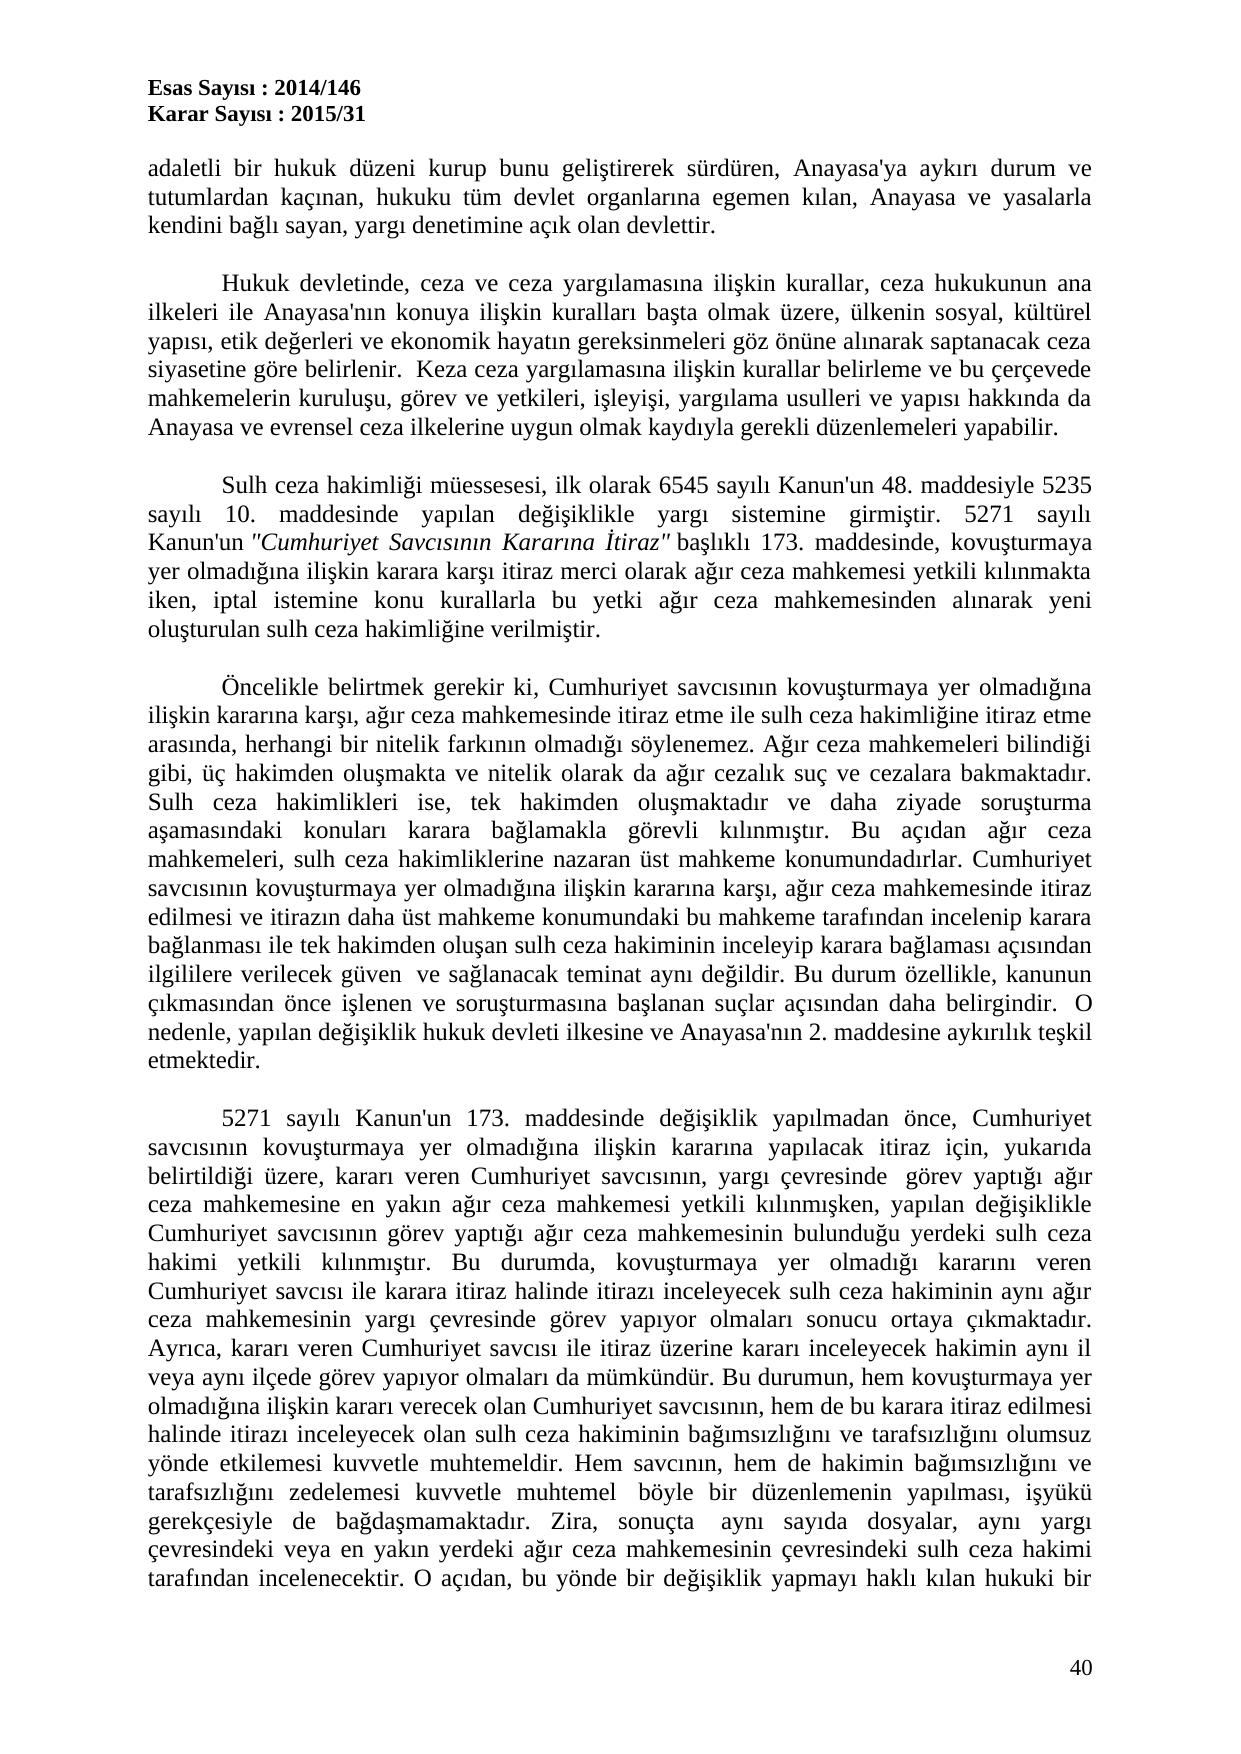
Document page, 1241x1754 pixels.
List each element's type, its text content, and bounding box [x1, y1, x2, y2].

text Hukuk devletinde, ceza ve ceza yargılamasına ilişkin kurallar, ceza hukukunun ana ilkeleri ile Anayasa'nın konuya ilişkin kuralları başta olmak üzere, ülkenin sosyal, kültürel yapısı, etik değerleri ve ekonomik hayatın gereksinmeleri göz önüne alınarak saptanacak ceza siyasetine göre belirlenir. Keza ceza yargılamasına ilişkin kurallar belirleme ve bu çerçevede mahkemelerin kuruluşu, görev ve yetkileri, işleyişi, yargılama usulleri ve yapısı hakkında da Anayasa ve evrensel ceza ilkelerine uygun olmak kaydıyla gerekli düzenlemeleri yapabilir. [148, 268, 1093, 441]
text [148, 1103, 1093, 1592]
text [148, 153, 1093, 239]
text Sulh ceza hakimliği müessesesi, ilk olarak 6545 sayılı Kanun'un 48. maddesiyle 5235 sayılı 10. maddesinde yapılan değişiklikle yargı sistemine girmiştir. 5271 sayılı Kanun'un "Cumhuriyet Savcısının Kararına İtiraz" başlıklı 173. maddesinde, kovuşturmaya yer olmadığına ilişkin karara karşı itiraz merci olarak ağır ceza mahkemesi yetkili kılınmakta iken, iptal istemine konu kurallarla bu yetki ağır ceza mahkemesinden alınarak yeni oluşturulan sulh ceza hakimliğine verilmiştir. [148, 470, 1093, 642]
text Öncelikle belirtmek gerekir ki, Cumhuriyet savcısının kovuşturmaya yer olmadığına ilişkin kararına karşı, ağır ceza mahkemesinde itiraz etme ile sulh ceza hakimliğine itiraz etme arasında, herhangi bir nitelik farkının olmadığı söylenemez. Ağır ceza mahkemeleri bilindiği gibi, üç hakimden oluşmakta ve nitelik olarak da ağır cezalık suç ve cezalara bakmaktadır. Sulh ceza hakimlikleri ise, tek hakimden oluşmaktadır ve daha ziyade soruşturma aşamasındaki konuları karara bağlamakla görevli kılınmıştır. Bu açıdan ağır ceza mahkemeleri, sulh ceza hakimliklerine nazaran üst mahkeme konumundadırlar. Cumhuriyet savcısının kovuşturmaya yer olmadığına ilişkin kararına karşı, ağır ceza mahkemesinde itiraz edilmesi ve itirazın daha üst mahkeme konumundaki bu mahkeme tarafından incelenip karara bağlanması ile tek hakimden oluşan sulh ceza hakiminin inceleyip karara bağlaması açısından ilgililere verilecek güven ve sağlanacak teminat aynı değildir. Bu durum özellikle, kanunun çıkmasından önce işlenen ve soruşturmasına başlanan suçlar açısından daha belirgindir. O nedenle, yapılan değişiklik hukuk devleti ilkesine ve Anayasa'nın 2. maddesine aykırılık teşkil etmektedir. [148, 672, 1093, 1074]
